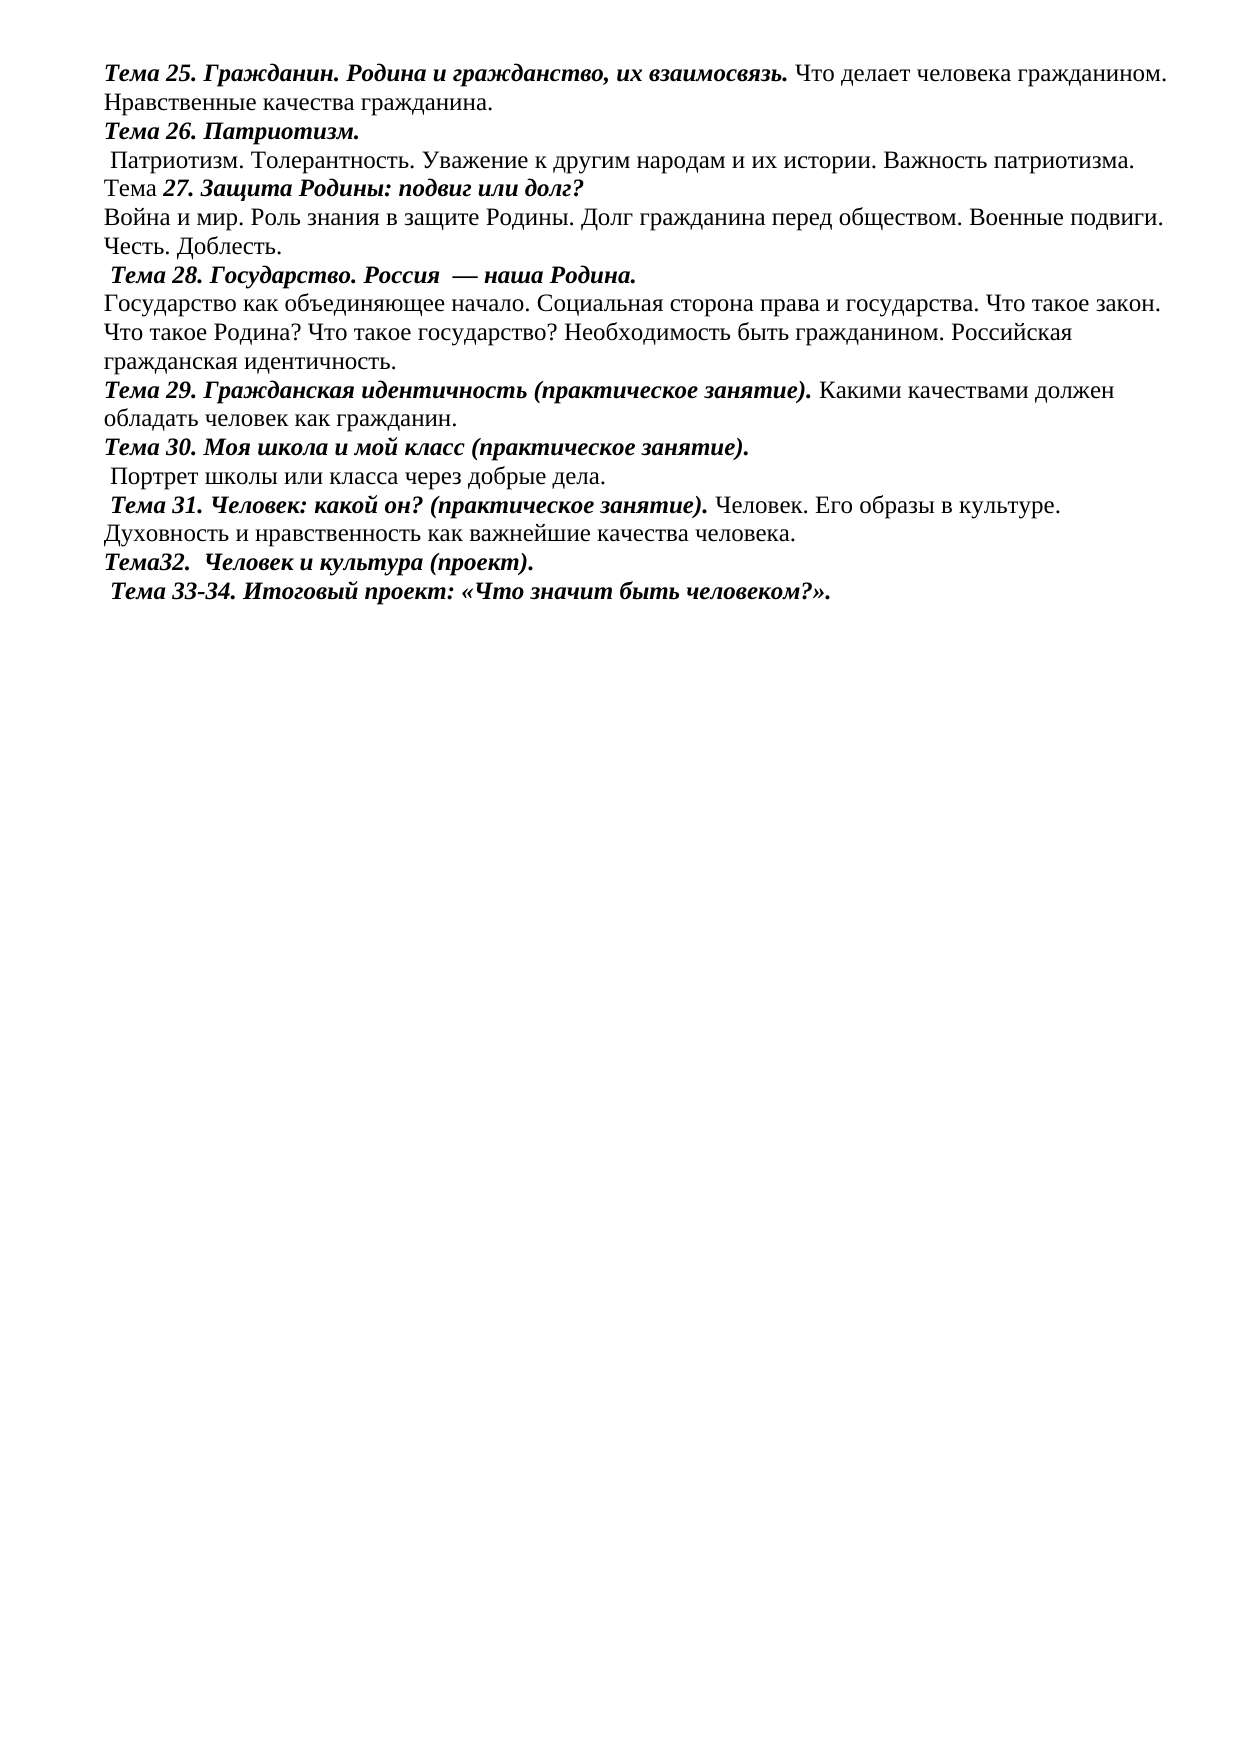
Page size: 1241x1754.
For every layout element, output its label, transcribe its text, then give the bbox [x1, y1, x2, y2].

text Портрет школы или класса через добрые дела. [103, 461, 1173, 490]
text Тема32. Человек и культура (проект). [103, 547, 1173, 576]
text Тема 25. Гражданин. Родина и гражданство, их взаимосвязь. Что делает человека гражданином. Нравственные качества гражданина. [103, 58, 1173, 116]
text Тема 31. Человек: какой он? (практическое занятие). Человек. Его образы в культуре. Духовность и нравственность как важнейшие качества человека. [103, 490, 1173, 547]
text Тема 33-34. Итоговый проект: «Что значит быть человеком?». [103, 576, 1173, 605]
text Тема 28. Государство. Россия — наша Родина. [103, 260, 1173, 288]
text Патриотизм. Толерантность. Уважение к другим народам и их истории. Важность патриотизма. Тема 27. Защита Родины: подвиг или долг? [103, 145, 1173, 202]
text Тема 26. Патриотизм. [103, 116, 1173, 145]
text Тема 30. Моя школа и мой класс (практическое занятие). [103, 432, 1173, 461]
text Государство как объединяющее начало. Социальная сторона права и государства. Что такое закон. Что такое Родина? Что такое государство? Необходимость быть гражданином. Российская гражданская идентичность. [103, 288, 1173, 375]
text Война и мир. Роль знания в защите Родины. Долг гражданина перед обществом. Военные подвиги. Честь. Доблесть. [103, 202, 1173, 260]
text Тема 29. Гражданская идентичность (практическое занятие). Какими качествами должен обладать человек как гражданин. [103, 375, 1173, 432]
